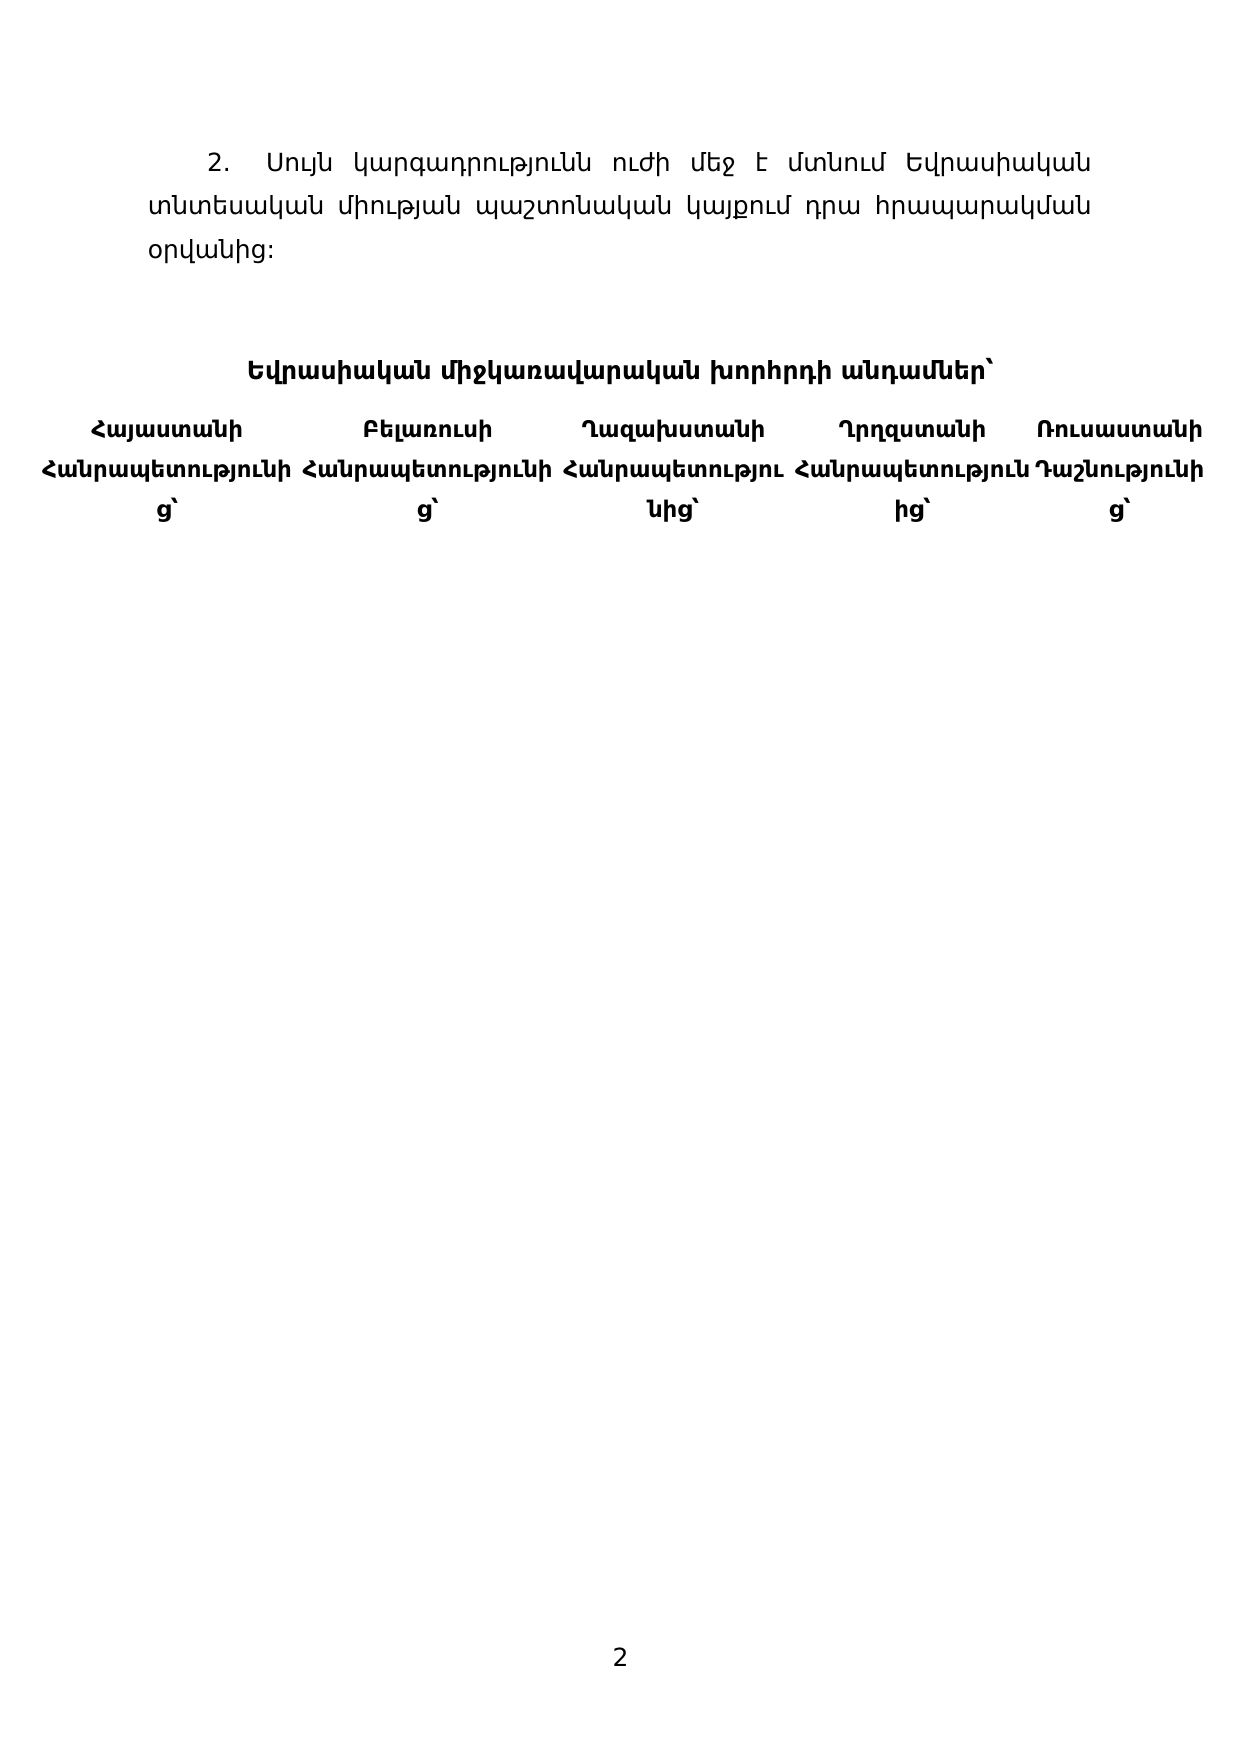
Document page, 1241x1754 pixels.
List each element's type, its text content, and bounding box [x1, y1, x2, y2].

table_header Բելառուսի Հանրապետությունից՝ [300, 416, 555, 558]
table_header Ռուսաստանի Դաշնությունից՝ [1033, 416, 1206, 558]
table_header Հայաստանի Հանրապետությունից՝ [34, 416, 300, 558]
table_header Ղրղզստանի Հանրապետությունից՝ [792, 416, 1033, 558]
text 2. Սույն կարգադրությունն ուժի մեջ է մտնում Եվրասիական տնտեսական միության պաշտոնական կայքում դրա հրապարակման օրվանից: [148, 148, 1092, 264]
table_header Ղազախստանի Հանրապետությունից՝ [555, 416, 792, 558]
text Եվրասիական միջկառավարական խորհրդի անդամներ՝ [148, 356, 1092, 385]
